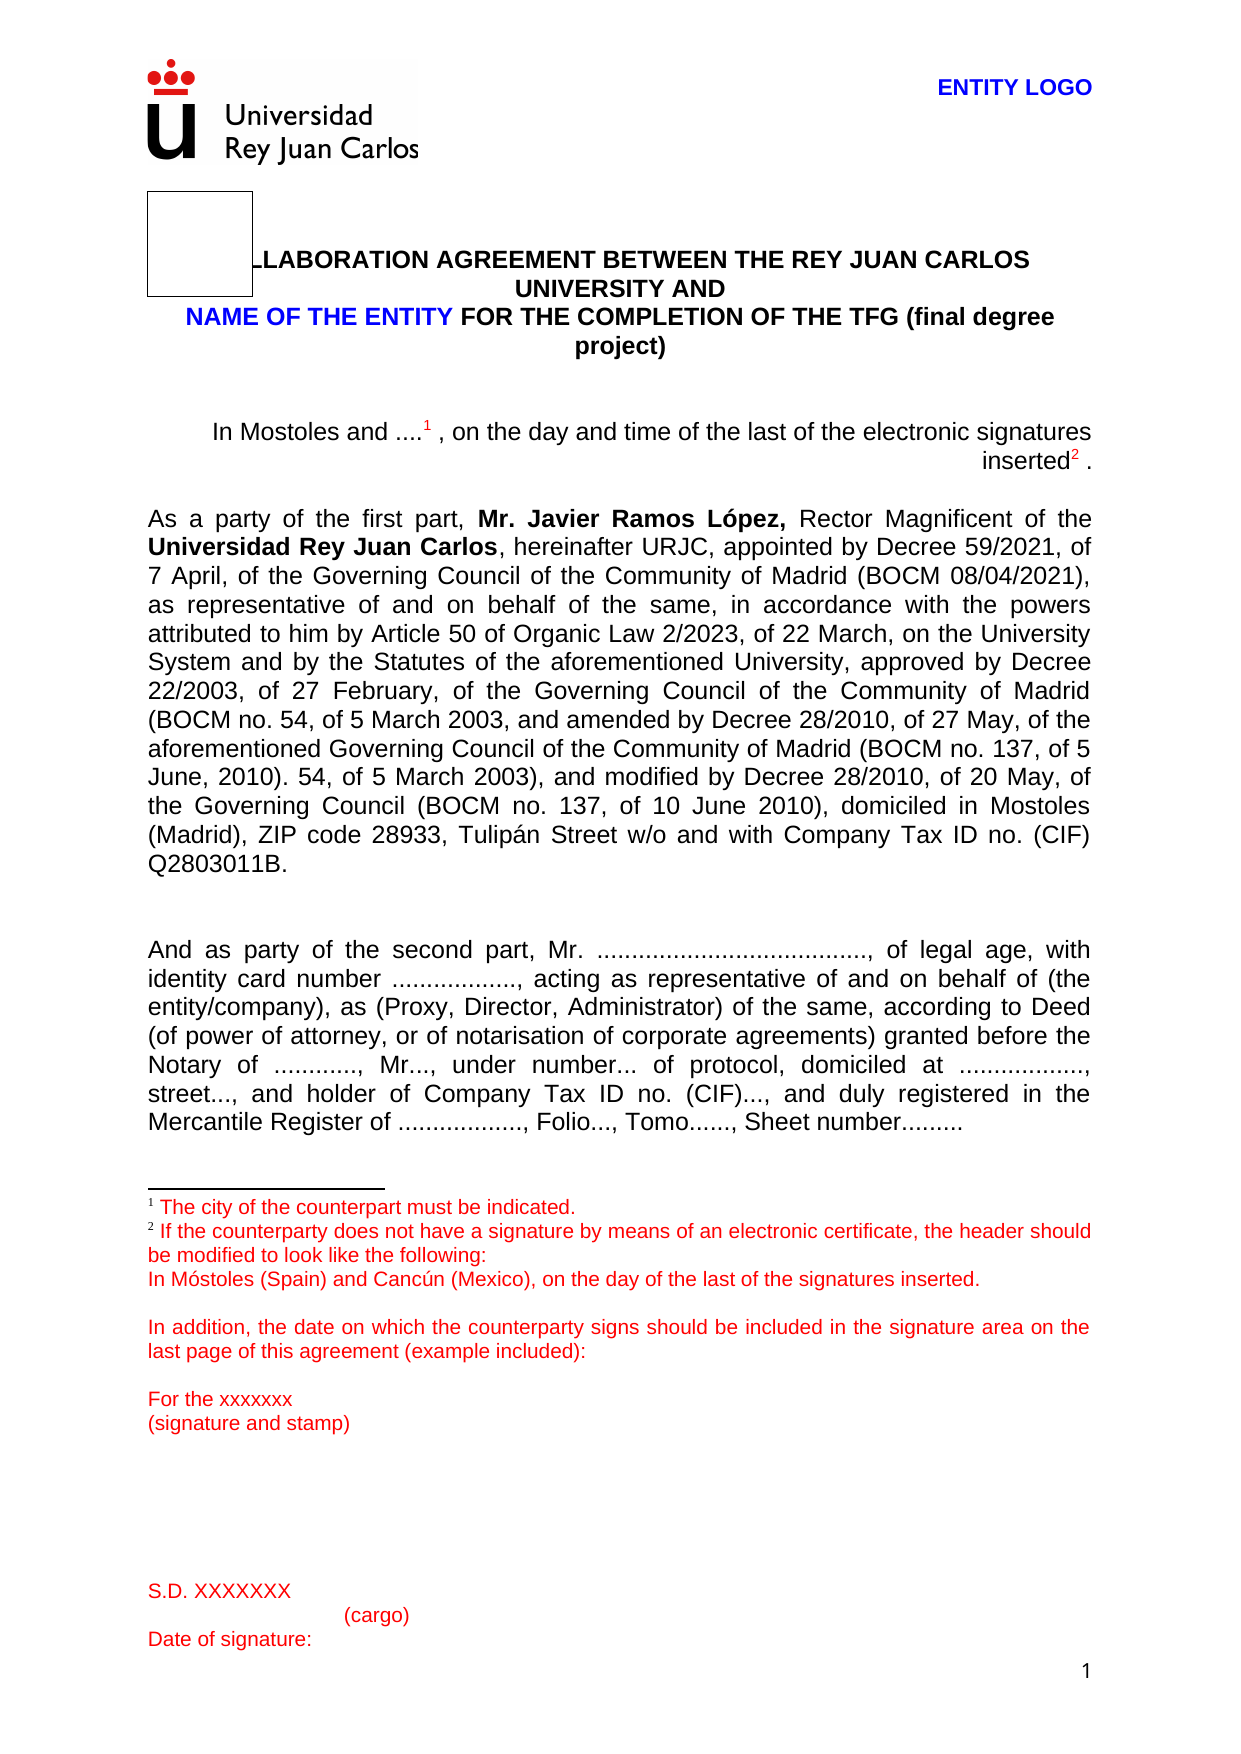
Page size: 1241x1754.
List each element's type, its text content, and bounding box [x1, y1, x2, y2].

text And as party of the second part, Mr. ......................................., of legal age, with identity card number .................., acting as representative of and on behalf of (the entity/company), as (Proxy, Director, Administrator) of the same, according to Deed (of power of attorney, or of notarisation of corporate agreements) granted before the Notary of ............, Mr..., under number... of protocol, domiciled at .................., street..., and holder of Company Tax ID no. (CIF)..., and duly registered in the Mercantile Register of .................., Folio..., Tomo......, Sheet number......... [148, 935, 1092, 1136]
text As a party of the first part, Mr. Javier Ramos López, Rector Magnificent of the Universidad Rey Juan Carlos, hereinafter URJC, appointed by Decree 59/2021, of 7 April, of the Governing Council of the Community of Madrid (BOCM 08/04/2021), as representative of and on behalf of the same, in accordance with the powers attributed to him by Article 50 of Organic Law 2/2023, of 22 March, on the University System and by the Statutes of the aforementioned University, approved by Decree 22/2003, of 27 February, of the Governing Council of the Community of Madrid (BOCM no. 54, of 5 March 2003, and amended by Decree 28/2010, of 27 May, of the aforementioned Governing Council of the Community of Madrid (BOCM no. 137, of 5 June, 2010). 54, of 5 March 2003), and modified by Decree 28/2010, of 20 May, of the Governing Council (BOCM no. 137, of 10 June 2010), domiciled in Mostoles (Madrid), ZIP code 28933, Tulipán Street w/o and with Company Tax ID no. (CIF) Q2803011B. [148, 503, 1092, 877]
picture [147, 59, 418, 165]
text NAME OF THE ENTITY FOR THE COMPLETION OF THE TFG (final degree project) [148, 302, 1092, 360]
text COLLABORATION AGREEMENT BETWEEN THE REY JUAN CARLOS UNIVERSITY AND [148, 245, 1092, 302]
text In Mostoles and .... , on the day and time of the last of the electronic signatures inserted . [148, 417, 1092, 475]
